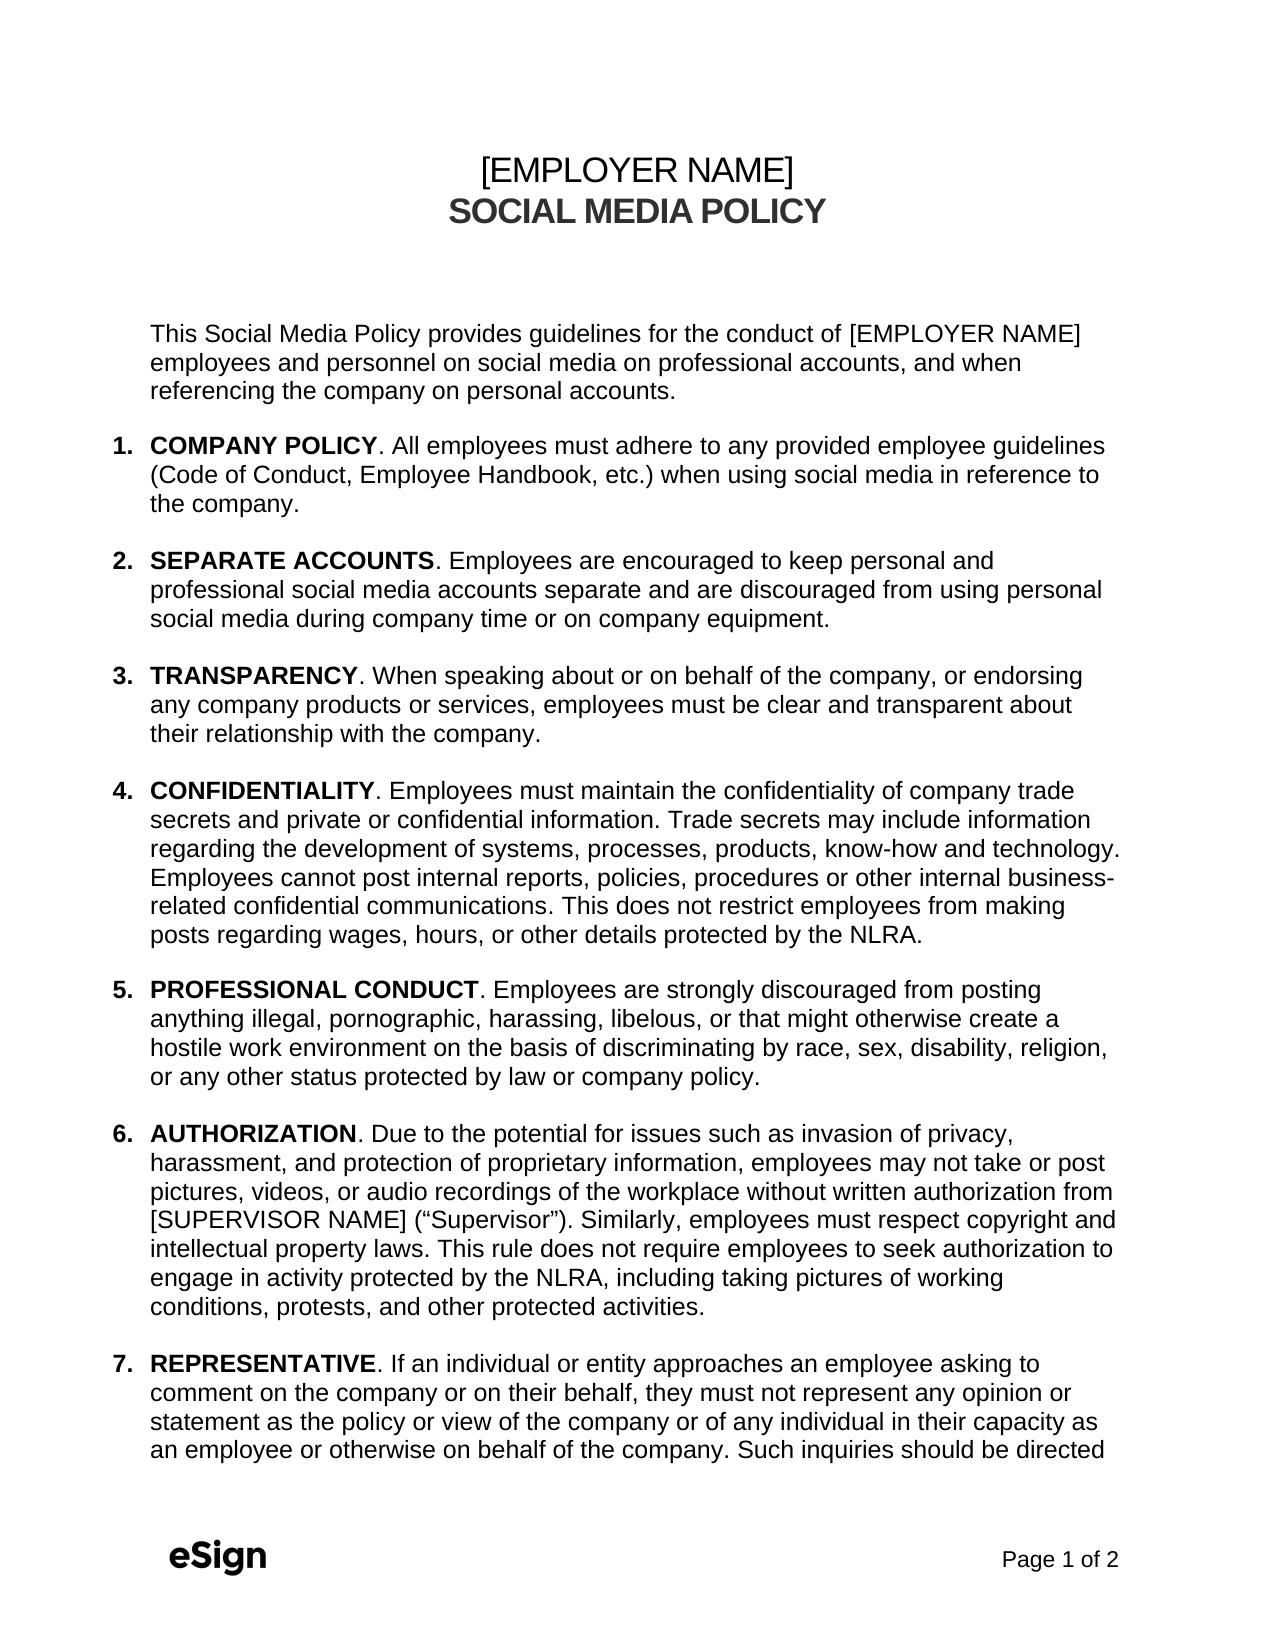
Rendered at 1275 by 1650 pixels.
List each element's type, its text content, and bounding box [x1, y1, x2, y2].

text This Social Media Policy provides guidelines for the conduct of [EMPLOYER NAME] employees and personnel on social media on professional accounts, and when referencing the company on personal accounts. [150, 319, 1125, 405]
list PROFESSIONAL CONDUCT. Employees are strongly discouraged from posting anything illegal, pornographic, harassing, libelous, or that might otherwise create a hostile work environment on the basis of discriminating by race, sex, disability, religion, or any other status protected by law or company policy. [112, 975, 1125, 1090]
list TRANSPARENCY. When speaking about or on behalf of the company, or endorsing any company products or services, employees must be clear and transparent about their relationship with the company. [112, 661, 1125, 748]
list CONFIDENTIALITY. Employees must maintain the confidentiality of company trade secrets and private or confidential information. Trade secrets may include information regarding the development of systems, processes, products, know-how and technology. Employees cannot post internal reports, policies, procedures or other internal business-related confidential communications. This does not restrict employees from making posts regarding wages, hours, or other details protected by the NLRA. [924, 776, 1125, 949]
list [112, 1349, 1125, 1464]
list CONFIDENTIALITY. Employees must maintain the confidentiality of company trade secrets and private or confidential information. Trade secrets may include information regarding the development of systems, processes, products, know-how and technology. Employees cannot post internal reports, policies, procedures or other internal business-related confidential communications. This does not restrict employees from making posts regarding wages, hours, or other details protected by the NLRA. [112, 776, 389, 949]
title [EMPLOYER NAME] [150, 149, 1125, 190]
title SOCIAL MEDIA POLICY [150, 190, 1125, 310]
list AUTHORIZATION. Due to the potential for issues such as invasion of privacy, harassment, and protection of proprietary information, employees may not take or post pictures, videos, or audio recordings of the workplace without written authorization from [SUPERVISOR NAME] (“Supervisor”). Similarly, employees must respect copyright and intellectual property laws. This rule does not require employees to seek authorization to engage in activity protected by the NLRA, including taking pictures of working conditions, protests, and other protected activities. [112, 1119, 1125, 1320]
picture [150, 1522, 289, 1589]
list SEPARATE ACCOUNTS. Employees are encouraged to keep personal and professional social media accounts separate and are discouraged from using personal social media during company time or on company equipment. [112, 546, 1125, 633]
list COMPANY POLICY. All employees must adhere to any provided employee guidelines (Code of Conduct, Employee Handbook, etc.) when using social media in reference to the company. [112, 431, 1125, 518]
